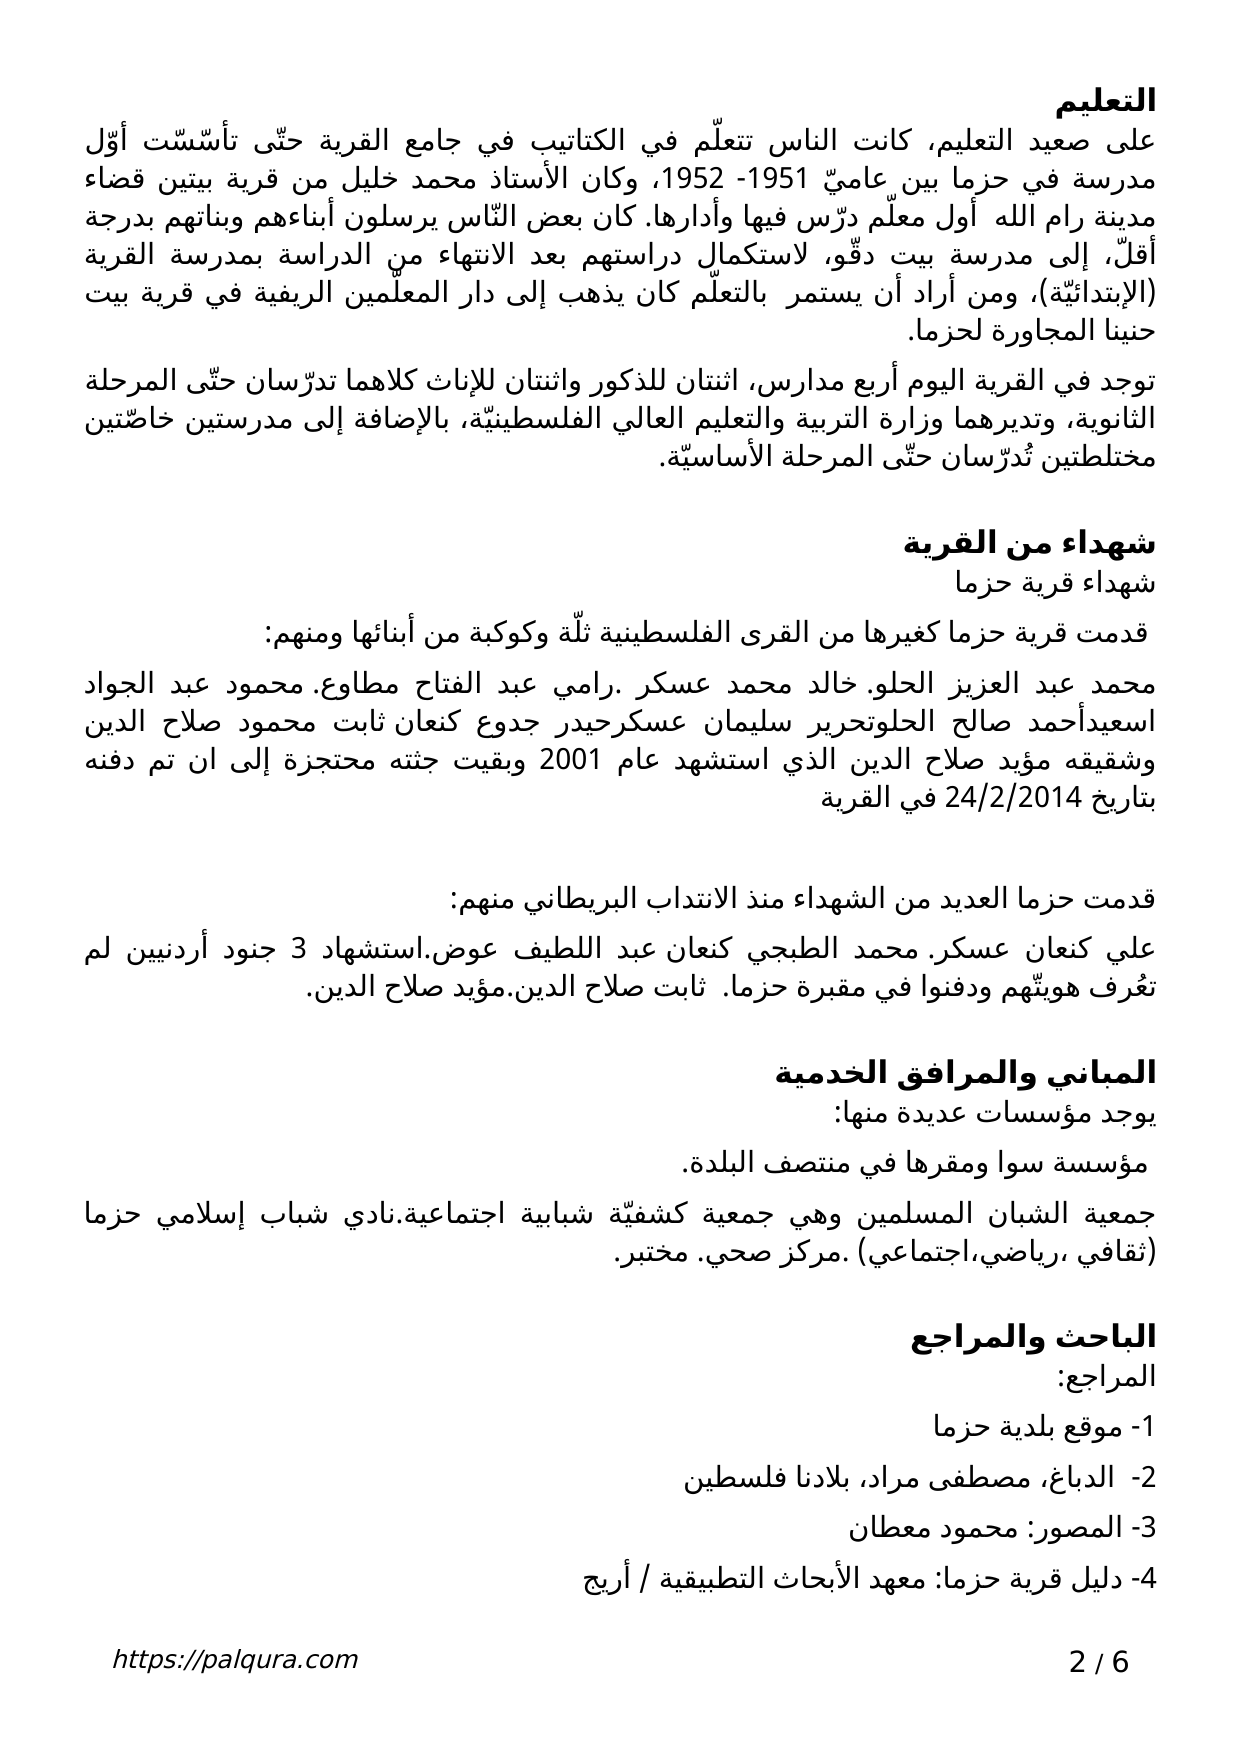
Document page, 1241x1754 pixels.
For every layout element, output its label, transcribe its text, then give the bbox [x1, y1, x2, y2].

subtitle الباحث والمراجع [83, 1319, 1157, 1360]
text 1- موقع بلدية حزما [83, 1411, 1157, 1449]
text علي كنعان عسكر. محمد الطبجي كنعان عبد اللطيف عوض.استشهاد 3 جنود أردنيين لم تعُرف هويتّهم ودفنوا في مقبرة حزما. ثابت صلاح الدين.مؤيد صلاح الدين. [83, 933, 1157, 1009]
text 2- الدباغ، مصطفى مراد، بلادنا فلسطين [83, 1461, 1157, 1499]
subtitle المباني والمرافق الخدمية [83, 1055, 1157, 1096]
text جمعية الشبان المسلمين وهي جمعية كشفيّة شبابية اجتماعية.نادي شباب إسلامي حزما (ثقافي ،رياضي،اجتماعي) .مركز صحي. مختبر. [83, 1197, 1157, 1273]
text 4- دليل قرية حزما: معهد الأبحاث التطبيقية / أريج [83, 1562, 1157, 1600]
subtitle التعليم [83, 83, 1157, 124]
text المراجع: [83, 1360, 1157, 1398]
text توجد في القرية اليوم أربع مدارس، اثنتان للذكور واثنتان للإناث كلاهما تدرّسان حتّى المرحلة الثانوية، وتديرهما وزارة التربية والتعليم العالي الفلسطينيّة، بالإضافة إلى مدرستين خاصّتين مختلطتين تُدرّسان حتّى المرحلة الأساسيّة. [83, 365, 1157, 479]
subtitle شهداء من القرية [83, 525, 1157, 566]
text قدمت قرية حزما كغيرها من القرى الفلسطينية ثلّة وكوكبة من أبنائها ومنهم: [83, 616, 1157, 654]
text قدمت حزما العديد من الشهداء منذ الانتداب البريطاني منهم: [83, 882, 1157, 920]
text يوجد مؤسسات عديدة منها: [83, 1096, 1157, 1134]
text على صعيد التعليم، كانت الناس تتعلّم في الكتاتيب في جامع القرية حتّى تأسّسّت أوّل مدرسة في حزما بين عاميّ 1951- 1952، وكان الأستاذ محمد خليل من قرية بيتين قضاء مدينة رام الله أول معلّم درّس فيها وأدارها. كان بعض النّاس يرسلون أبناءهم وبناتهم بدرجة أقلّ، إلى مدرسة بيت دقّو، لاستكمال دراستهم بعد الانتهاء من الدراسة بمدرسة القرية (الإبتدائيّة)، ومن أراد أن يستمر بالتعلّم كان يذهب إلى دار المعلّمين الريفية في قرية بيت حنينا المجاورة لحزما. [83, 124, 1157, 352]
text مؤسسة سوا ومقرها في منتصف البلدة. [83, 1146, 1157, 1184]
text شهداء قرية حزما [83, 566, 1157, 604]
text 3- المصور: محمود معطان [83, 1512, 1157, 1550]
text محمد عبد العزيز الحلو. خالد محمد عسكر .رامي عبد الفتاح مطاوع. محمود عبد الجواد اسعيدأحمد صالح الحلوتحرير سليمان عسكرحيدر جدوع كنعان ثابت محمود صلاح الدين وشقيقه مؤيد صلاح الدين الذي استشهد عام 2001 وبقيت جثته محتجزة إلى ان تم دفنه بتاريخ 24/2/2014 في القرية [83, 667, 1157, 819]
